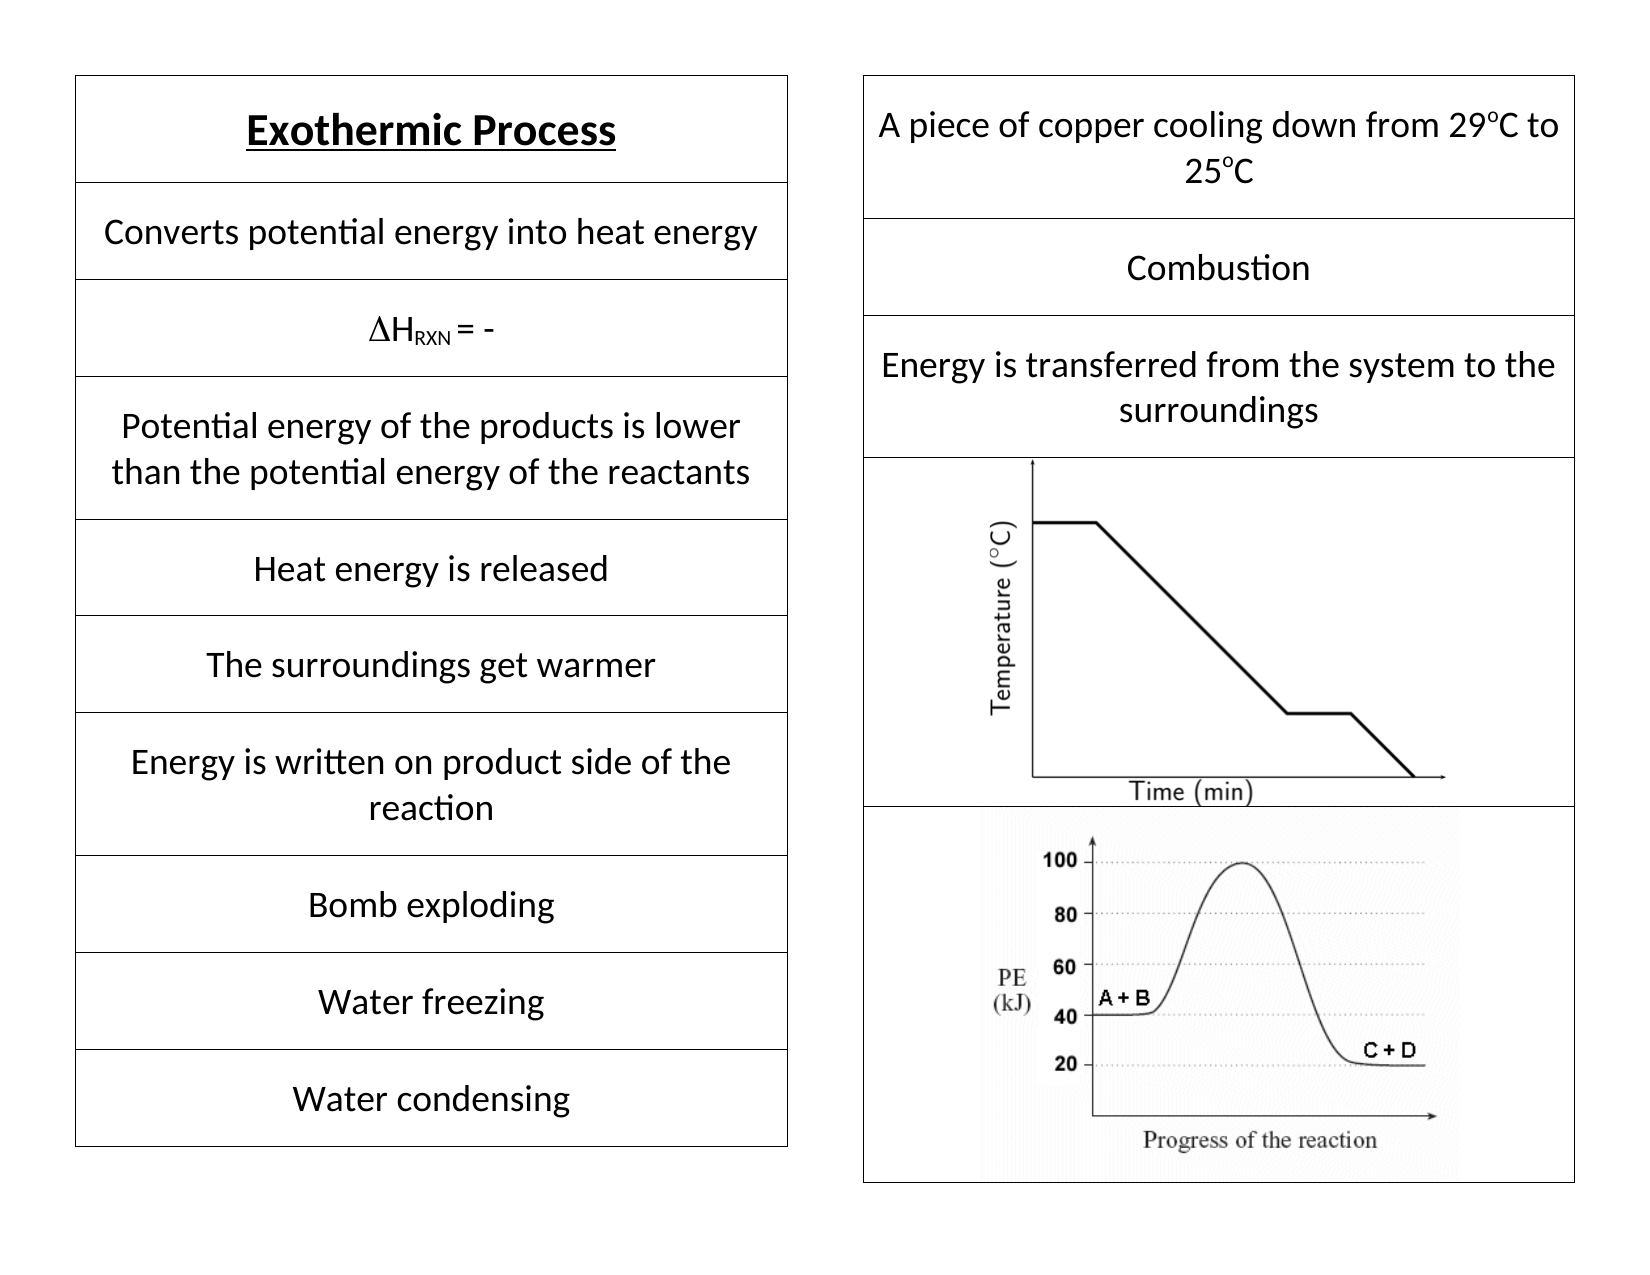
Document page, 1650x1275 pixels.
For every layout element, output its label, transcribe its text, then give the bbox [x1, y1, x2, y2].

table_cell Potential energy of the products is lower than the potential energy of the reactants [76, 377, 787, 518]
table_cell [864, 458, 989, 806]
table_cell Energy is written on product side of the reaction [76, 713, 787, 855]
table_cell Heat energy is released [76, 520, 787, 615]
table_cell Water freezing [76, 953, 787, 1049]
picture [977, 458, 1460, 1182]
table_cell HRXN = - [76, 280, 787, 376]
table_cell [1448, 458, 1574, 806]
table_cell Bomb exploding [76, 856, 787, 952]
table_cell A piece of copper cooling down from 29oC to 25oC [864, 76, 1574, 218]
table_cell The surroundings get warmer [76, 616, 787, 712]
table_cell Combustion [864, 219, 1574, 314]
table_cell Energy is transferred from the system to the surroundings [864, 316, 1574, 457]
table_cell Water condensing [76, 1050, 787, 1146]
table_header Exothermic Process [76, 76, 787, 182]
table_cell Converts potential energy into heat energy [76, 183, 787, 279]
table_cell [1460, 807, 1574, 1182]
table_cell [864, 807, 977, 1182]
